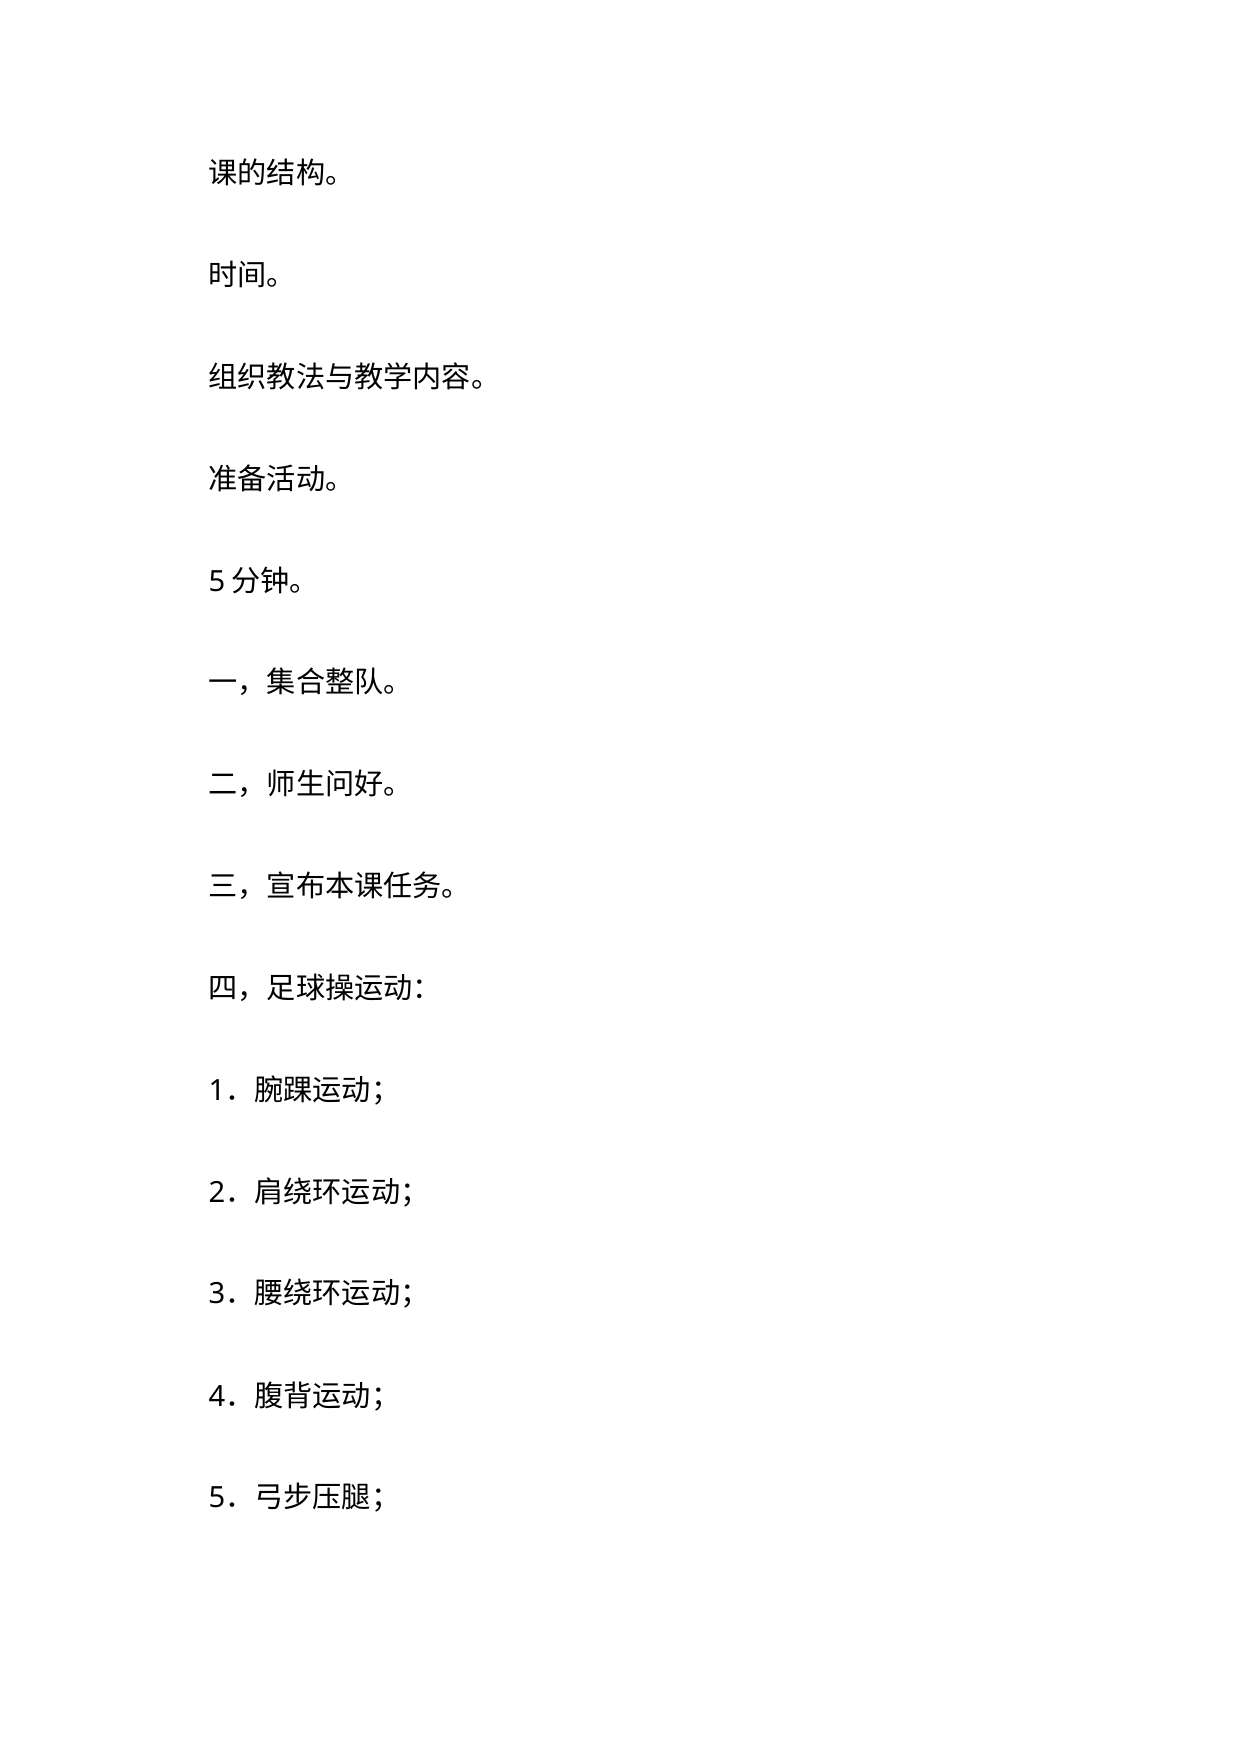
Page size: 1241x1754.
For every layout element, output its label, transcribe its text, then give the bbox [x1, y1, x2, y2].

text 准备活动。 [150, 455, 1090, 498]
text 2．肩绕环运动； [150, 1168, 1090, 1211]
text 3．腰绕环运动； [150, 1270, 1090, 1312]
text 5分钟。 [150, 557, 1090, 599]
text 课的结构。 [150, 150, 1090, 192]
text 一，集合整队。 [150, 659, 1090, 701]
text 1．腕踝运动； [150, 1066, 1090, 1108]
text 四，足球操运动： [150, 964, 1090, 1007]
text 组织教法与教学内容。 [150, 353, 1090, 396]
text 5．弓步压腿； [150, 1474, 1090, 1516]
text 二，师生问好。 [150, 761, 1090, 803]
text 三，宣布本课任务。 [150, 863, 1090, 905]
text 时间。 [150, 252, 1090, 294]
text 4．腹背运动； [150, 1372, 1090, 1414]
